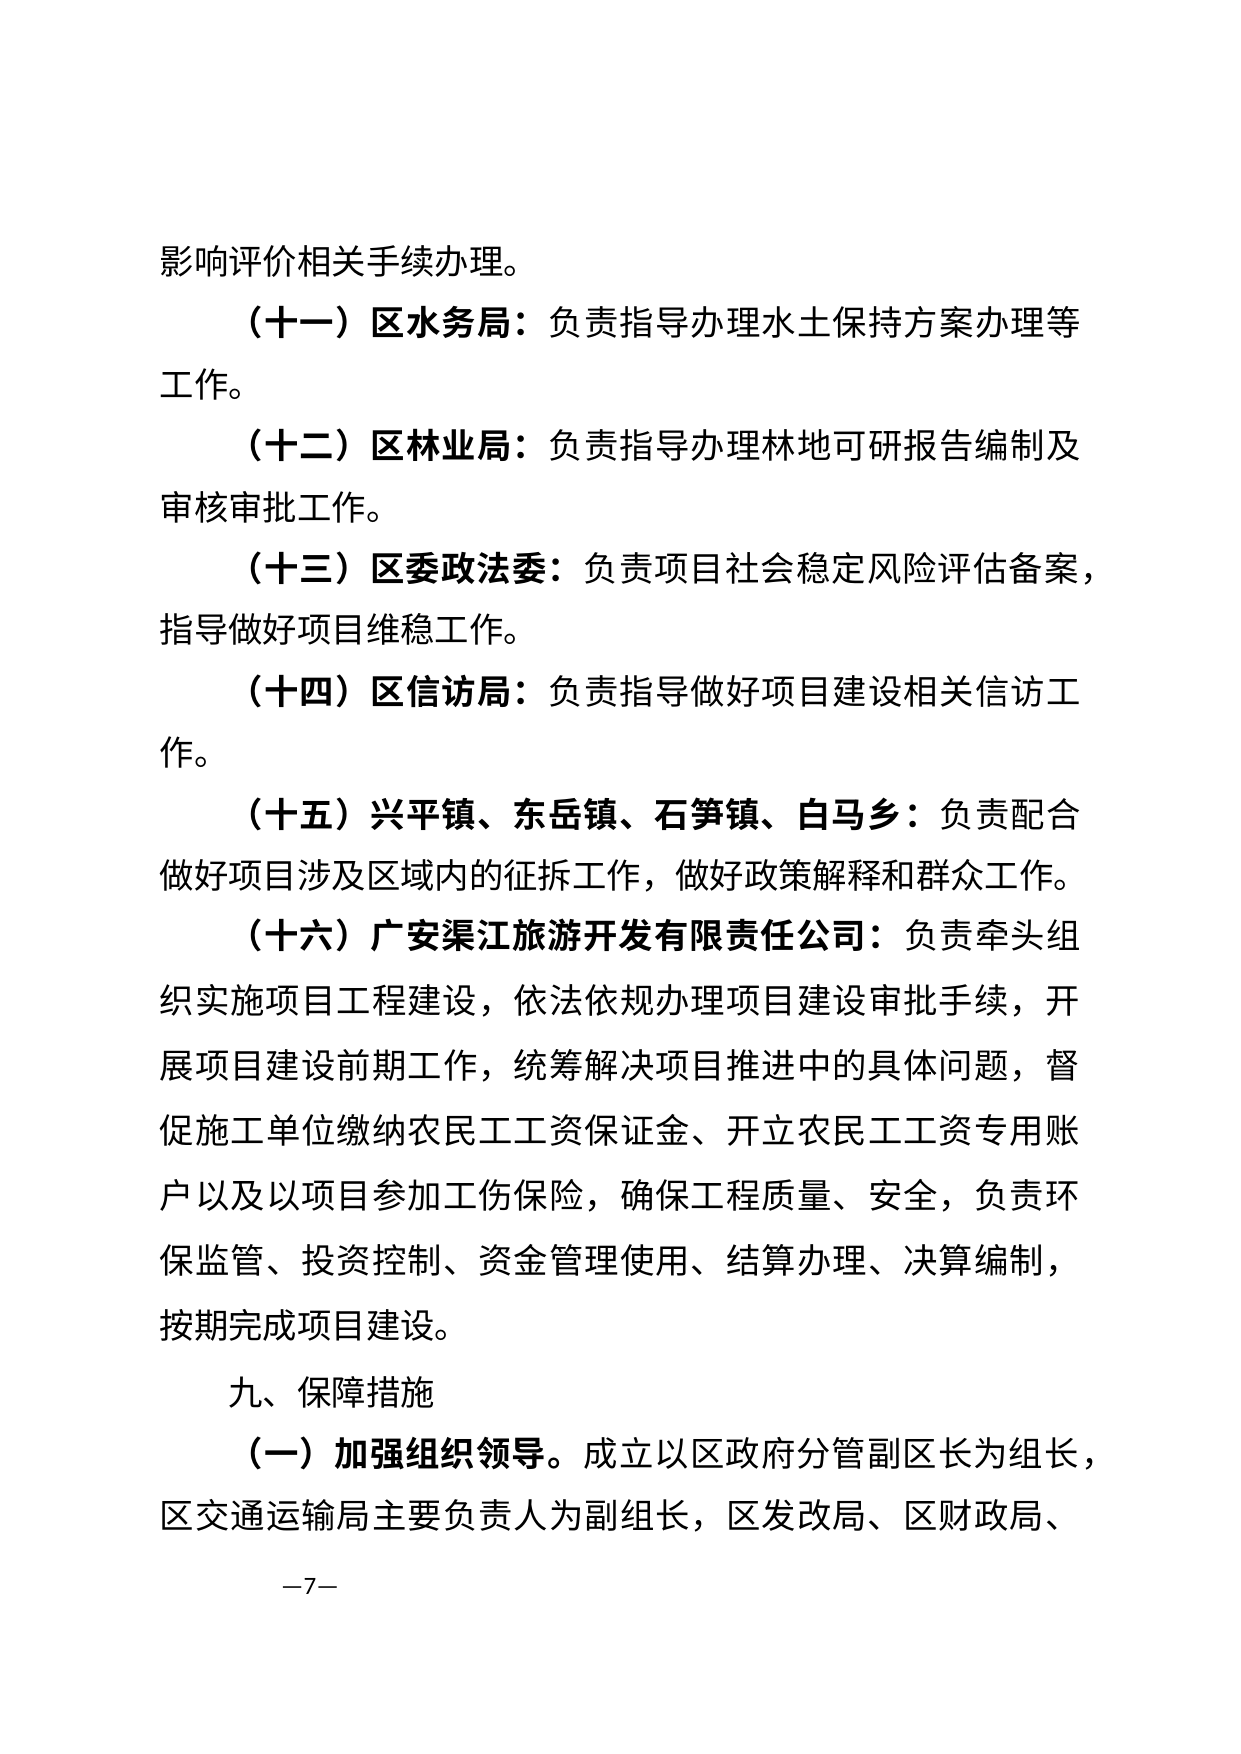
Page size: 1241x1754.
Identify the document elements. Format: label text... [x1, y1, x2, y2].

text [159, 1417, 1081, 1540]
text （十六）广安渠江旅游开发有限责任公司：负责牵头组织实施项目工程建设，依法依规办理项目建设审批手续，开展项目建设前期工作，统筹解决项目推进中的具体问题，督促施工单位缴纳农民工工资保证金、开立农民工工资专用账户以及以项目参加工伤保险，确保工程质量、安全，负责环保监管、投资控制、资金管理使用、结算办理、决算编制，按期完成项目建设。 [159, 901, 1081, 1356]
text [159, 225, 1081, 286]
text （十二）区林业局：负责指导办理林地可研报告编制及审核审批工作。 [159, 409, 1081, 532]
text （十三）区委政法委：负责项目社会稳定风险评估备案，指导做好项目维稳工作。 [159, 532, 1081, 655]
text （十五）兴平镇、东岳镇、石笋镇、白马乡：负责配合做好项目涉及区域内的征拆工作，做好政策解释和群众工作。 [159, 778, 1081, 901]
text （十一）区水务局：负责指导办理水土保持方案办理等工作。 [159, 286, 1081, 409]
text （十四）区信访局：负责指导做好项目建设相关信访工作。 [159, 655, 1081, 778]
text 九、保障措施 [159, 1356, 1081, 1417]
